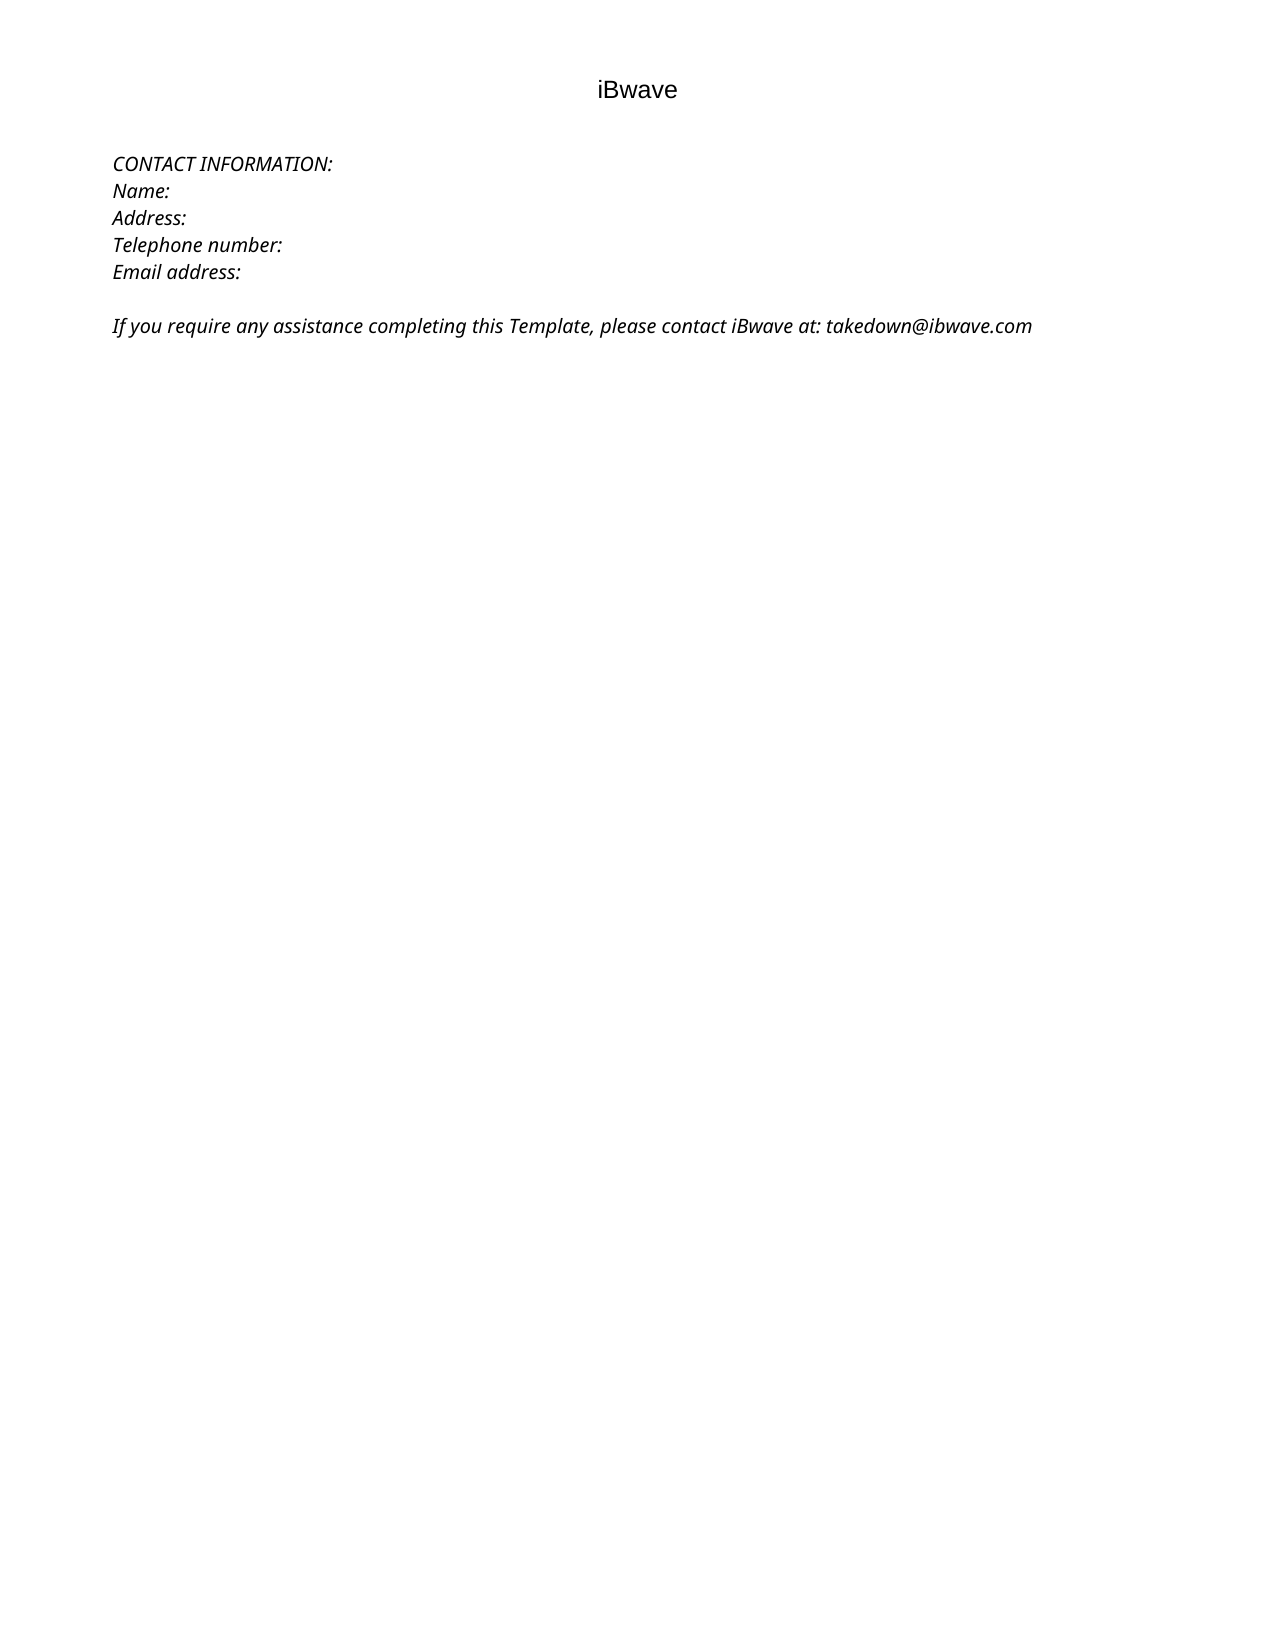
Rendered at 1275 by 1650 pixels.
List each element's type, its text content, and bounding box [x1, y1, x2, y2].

text Name: [112, 177, 1162, 204]
text Email address: [112, 258, 1162, 285]
text If you require any assistance completing this Template, please contact iBwave at: takedown@ibwave.com [112, 312, 1162, 339]
text Telephone number: [112, 231, 1162, 258]
text CONTACT INFORMATION: [112, 150, 1162, 177]
text Address: [112, 204, 1162, 231]
